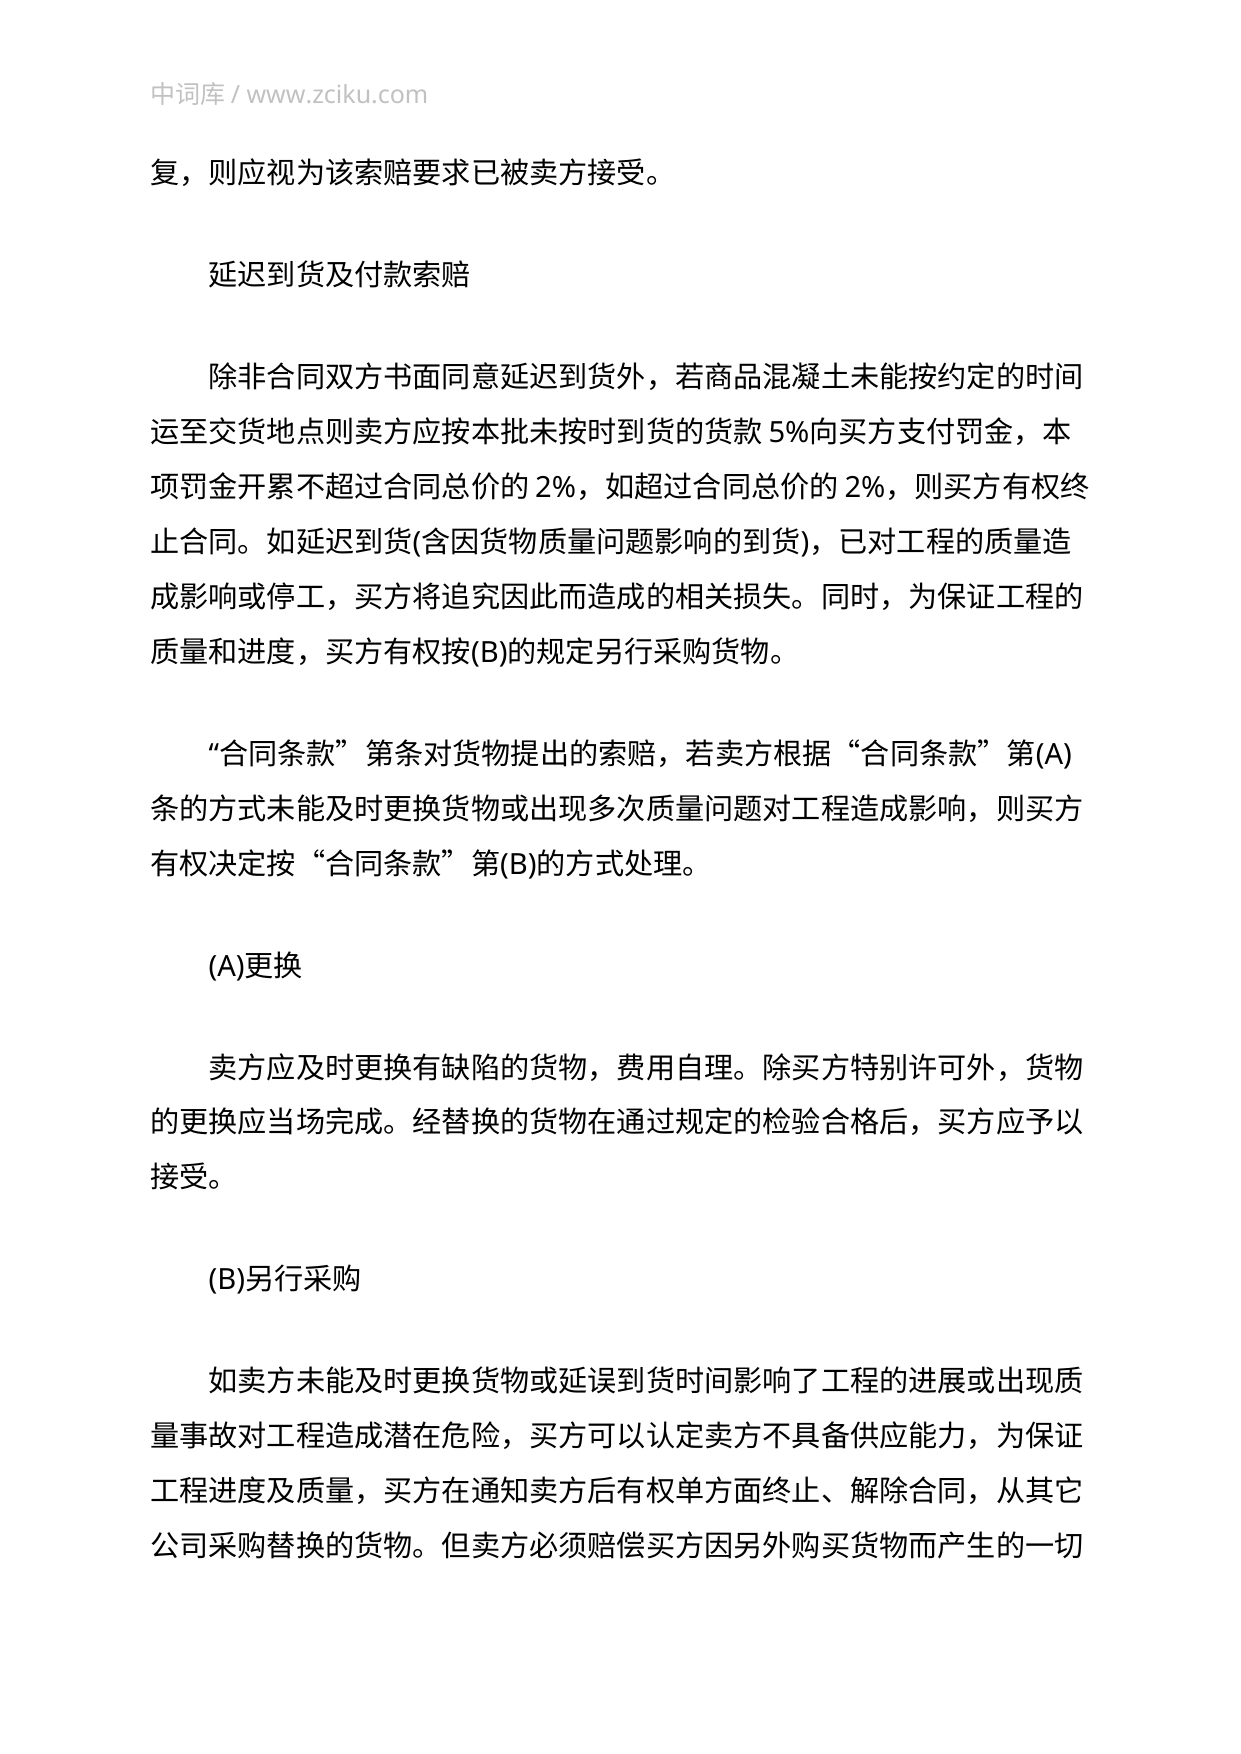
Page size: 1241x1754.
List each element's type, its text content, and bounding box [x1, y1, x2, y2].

text (A)更换 [150, 942, 1090, 984]
text 除非合同双方书面同意延迟到货外，若商品混凝土未能按约定的时间运至交货地点则卖方应按本批未按时到货的货款5%向买方支付罚金，本项罚金开累不超过合同总价的2%，如超过合同总价的2%，则买方有权终止合同。如延迟到货(含因货物质量问题影响的到货)，已对工程的质量造成影响或停工，买方将追究因此而造成的相关损失。同时，为保证工程的质量和进度，买方有权按(B)的规定另行采购货物。 [150, 353, 1090, 671]
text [150, 150, 1090, 192]
text (B)另行采购 [150, 1256, 1090, 1298]
text “合同条款”第条对货物提出的索赔，若卖方根据“合同条款”第(A)条的方式未能及时更换货物或出现多次质量问题对工程造成影响，则买方有权决定按“合同条款”第(B)的方式处理。 [150, 730, 1090, 883]
text 延迟到货及付款索赔 [150, 252, 1090, 294]
text 卖方应及时更换有缺陷的货物，费用自理。除买方特别许可外，货物的更换应当场完成。经替换的货物在通过规定的检验合格后，买方应予以接受。 [150, 1044, 1090, 1196]
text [150, 1358, 1090, 1565]
